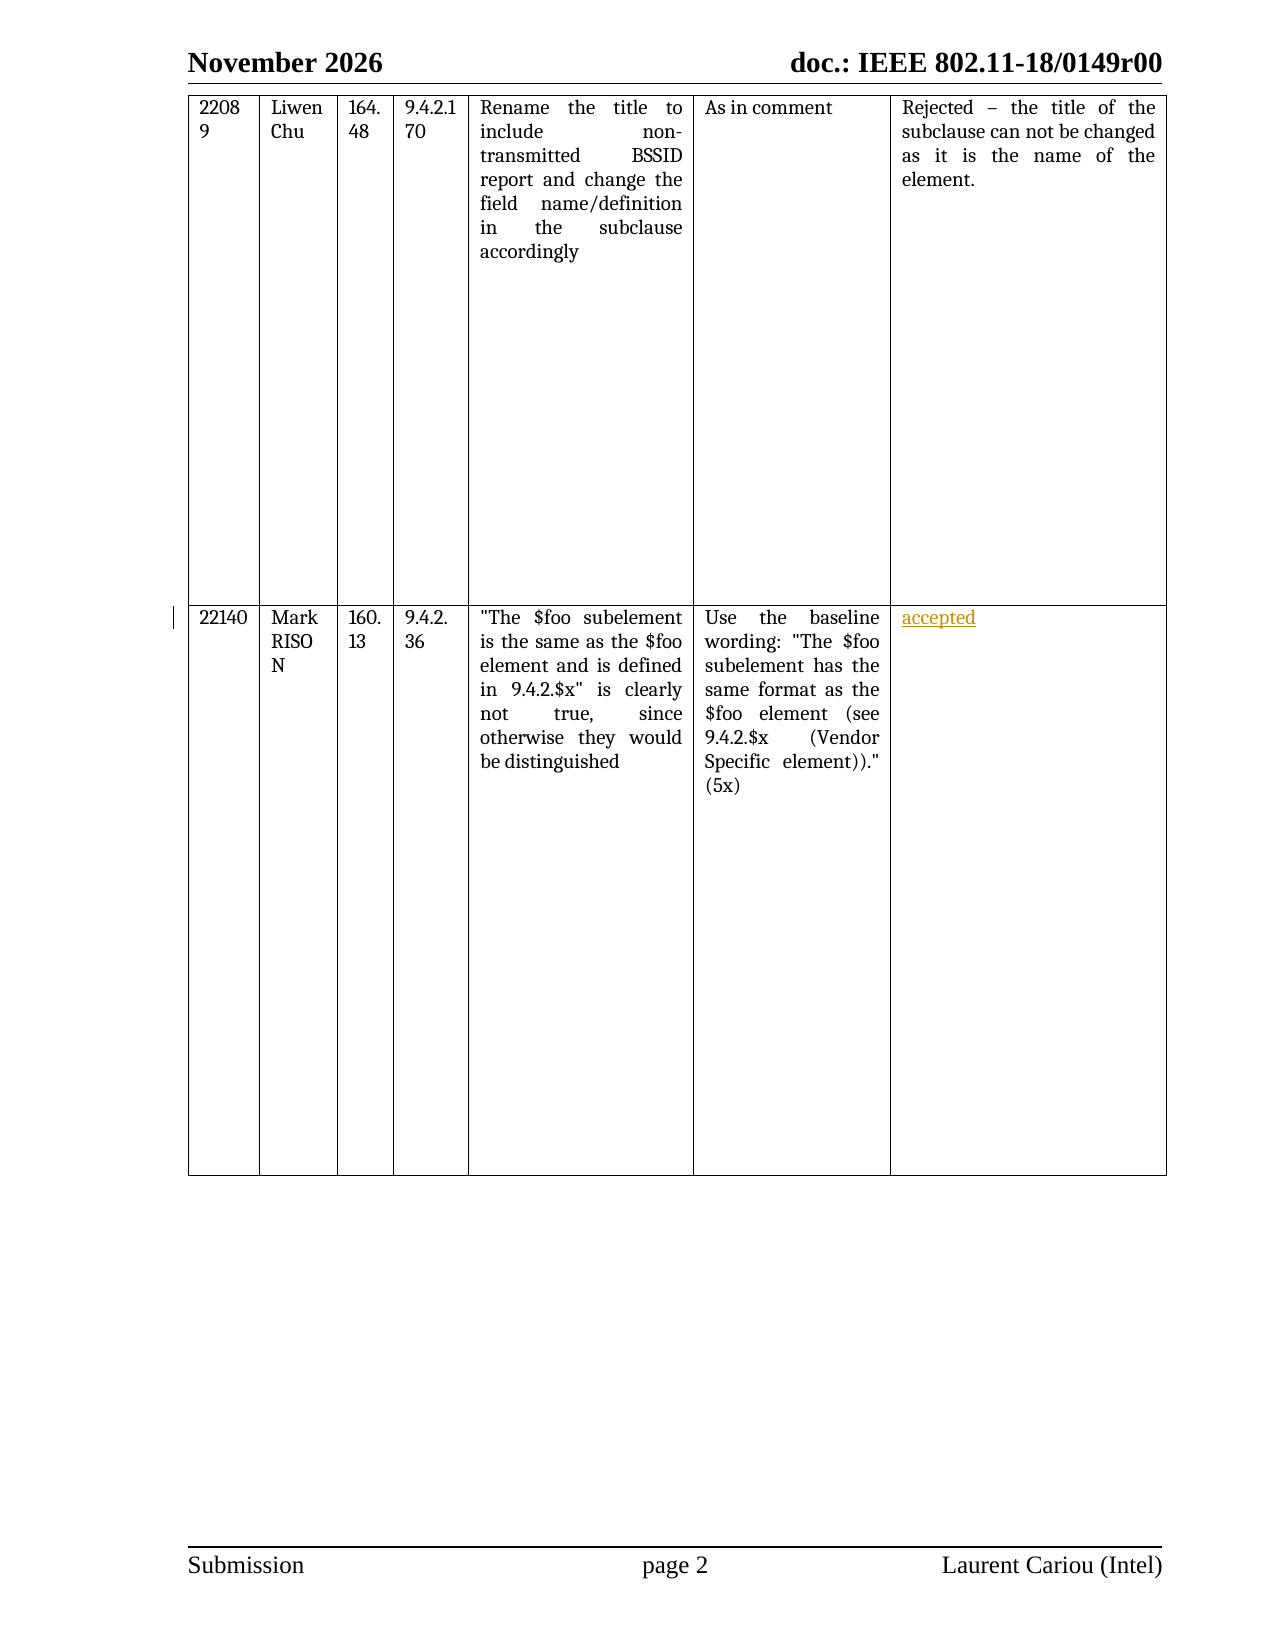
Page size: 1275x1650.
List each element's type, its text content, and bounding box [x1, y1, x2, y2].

table_cell Liwen Chu [260, 96, 337, 604]
table_cell 9.4.2.170 [394, 96, 468, 604]
table_cell 22140 [189, 606, 259, 1174]
table_cell Rename the title to include non-transmitted BSSID report and change the field name/definition in the subclause accordingly [469, 96, 693, 604]
table_cell [891, 606, 1166, 1174]
table_cell Rejected – the title of the subclause can not be changed as it is the name of the element. [891, 96, 1166, 604]
table_cell "The $foo subelement is the same as the $foo element and is defined in 9.4.2.$x" is clearly not true, since otherwise they would be distinguished [469, 606, 693, 1174]
table_cell As in comment [694, 96, 890, 604]
table_cell Use the baseline wording: "The $foo subelement has the same format as the $foo element (see 9.4.2.$x (Vendor Specific element))." (5x) [694, 606, 890, 1174]
table_cell 9.4.2.36 [394, 606, 468, 1174]
table_cell 160.13 [338, 606, 393, 1174]
table_cell Mark RISON [260, 606, 337, 1174]
table_cell 164.48 [338, 96, 393, 604]
table_cell 22089 [189, 96, 259, 604]
